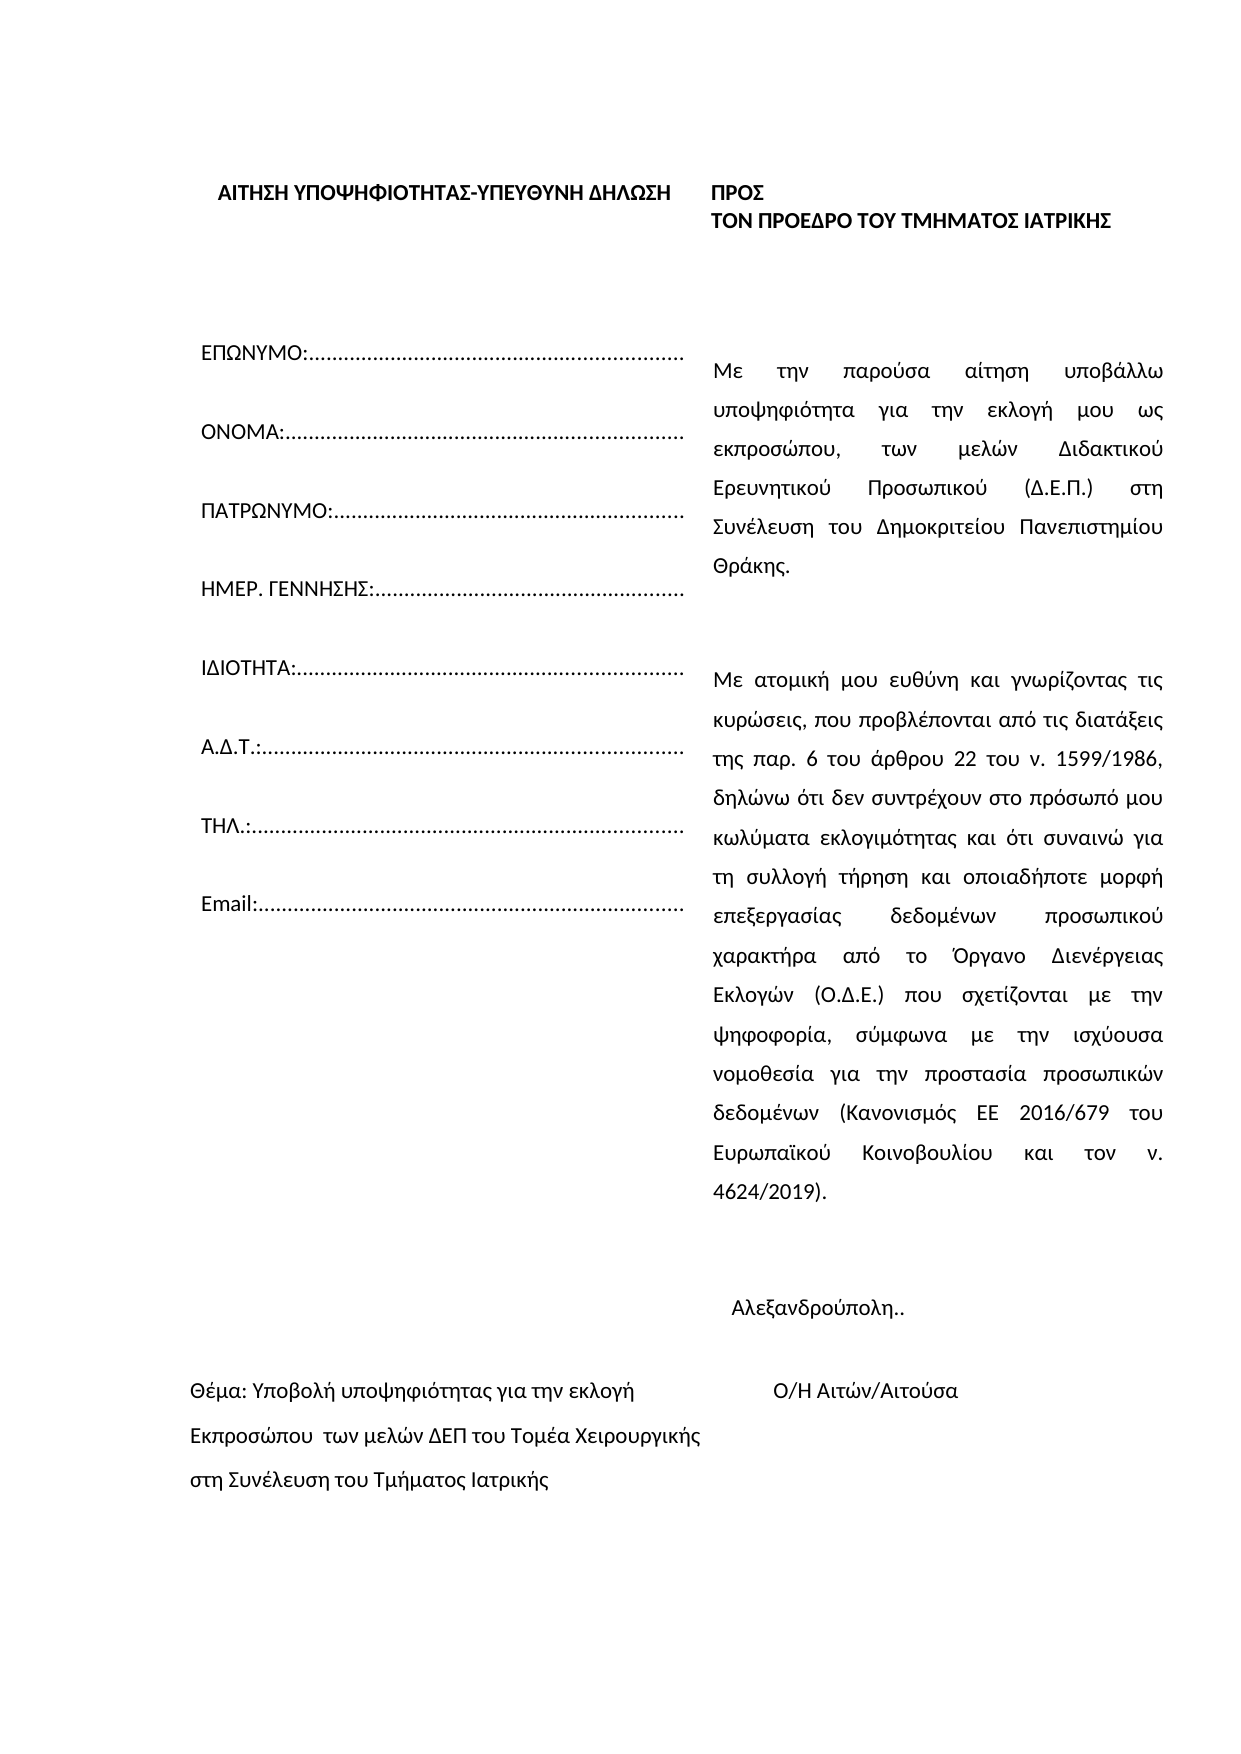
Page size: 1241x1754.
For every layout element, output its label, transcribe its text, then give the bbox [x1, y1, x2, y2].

table_cell ΟΝΟΜΑ: [190, 376, 699, 455]
table_header ΑΙΤΗΣΗ ΥΠΟΨΗΦΙΟΤΗΤΑΣ-ΥΠΕΥΘΥΝΗ ΔΗΛΩΣΗ [190, 150, 699, 298]
table_cell ΤΗΛ.: [190, 770, 699, 849]
table_cell ΠΑΤΡΩΝΥΜΟ: [190, 455, 699, 534]
table_cell Α.Δ.Τ.: [190, 691, 699, 770]
text Εκπροσώπου των μελών ΔΕΠ του Τομέα Χειρουργικής [190, 1421, 1053, 1449]
table_header ΠΡΟΣ ΤΟΝ ΠΡΟΕΔΡΟ ΤΟΥ ΤΜΗΜΑΤΟΣ ΙΑΤΡΙΚΗΣ Με την παρούσα αίτηση υποβάλλω υποψηφιότητα για την εκλογή μου ως εκπροσώπου, των μελών Διδακτικού Ερευνητικού Προσωπικού (Δ.Ε.Π.) στη Συνέλευση του Δημοκριτείου Πανεπιστημίου Θράκης. Με ατομική μου ευθύνη και γνωρίζοντας τις κυρώσεις, που προβλέπονται από τις διατάξεις της παρ. 6 του άρθρου 22 του ν. 1599/1986, δηλώνω ότι δεν συντρέχουν στο πρόσωπό μου κωλύματα εκλογιμότητας και ότι συναινώ για τη συλλογή τήρηση και οποιαδήποτε μορφή επεξεργασίας δεδομένων προσωπικού χαρακτήρα από το Όργανο Διενέργειας Εκλογών (Ο.Δ.Ε.) που σχετίζονται με την ψηφοφορία, σύμφωνα με την ισχύουσα νομοθεσία για την προστασία προσωπικών δεδομένων (Κανονισμός ΕΕ 2016/679 του Ευρωπαϊκού Κοινοβουλίου και τον ν. 4624/2019). Αλεξανδρούπολη.. [700, 150, 1177, 1331]
table_cell Email: [190, 849, 699, 1331]
table_cell ΙΔΙΟΤΗΤΑ: [190, 613, 699, 691]
table_cell ΕΠΩΝΥΜΟ: [190, 298, 699, 376]
text στη Συνέλευση του Τμήματος Ιατρικής [190, 1465, 1053, 1493]
text Θέμα: Υποβολή υποψηφιότητας για την εκλογή Ο/Η Αιτών/Αιτούσα [190, 1376, 1053, 1404]
table_cell ΗΜΕΡ. ΓΕΝΝΗΣΗΣ: [190, 534, 699, 613]
